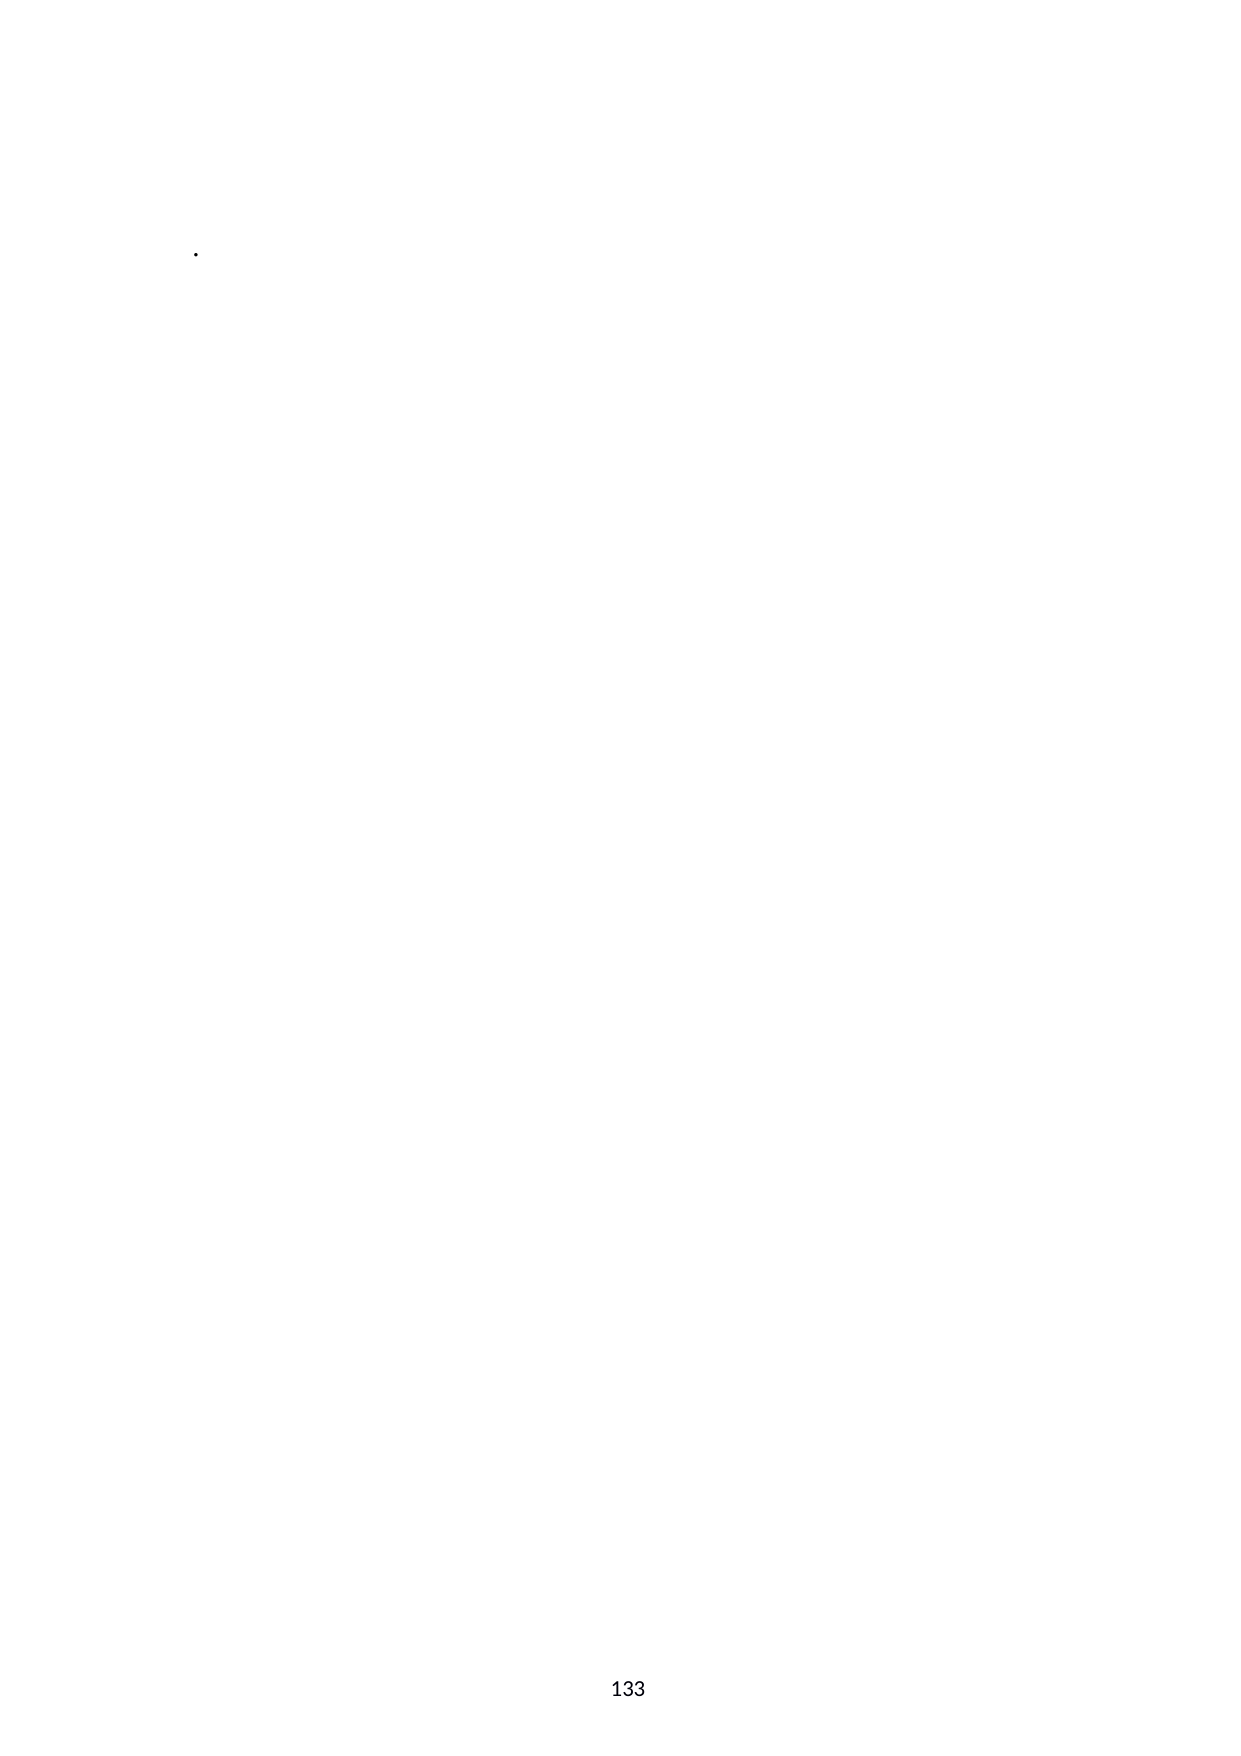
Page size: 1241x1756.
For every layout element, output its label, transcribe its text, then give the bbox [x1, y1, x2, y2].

text . [118, 229, 1138, 262]
